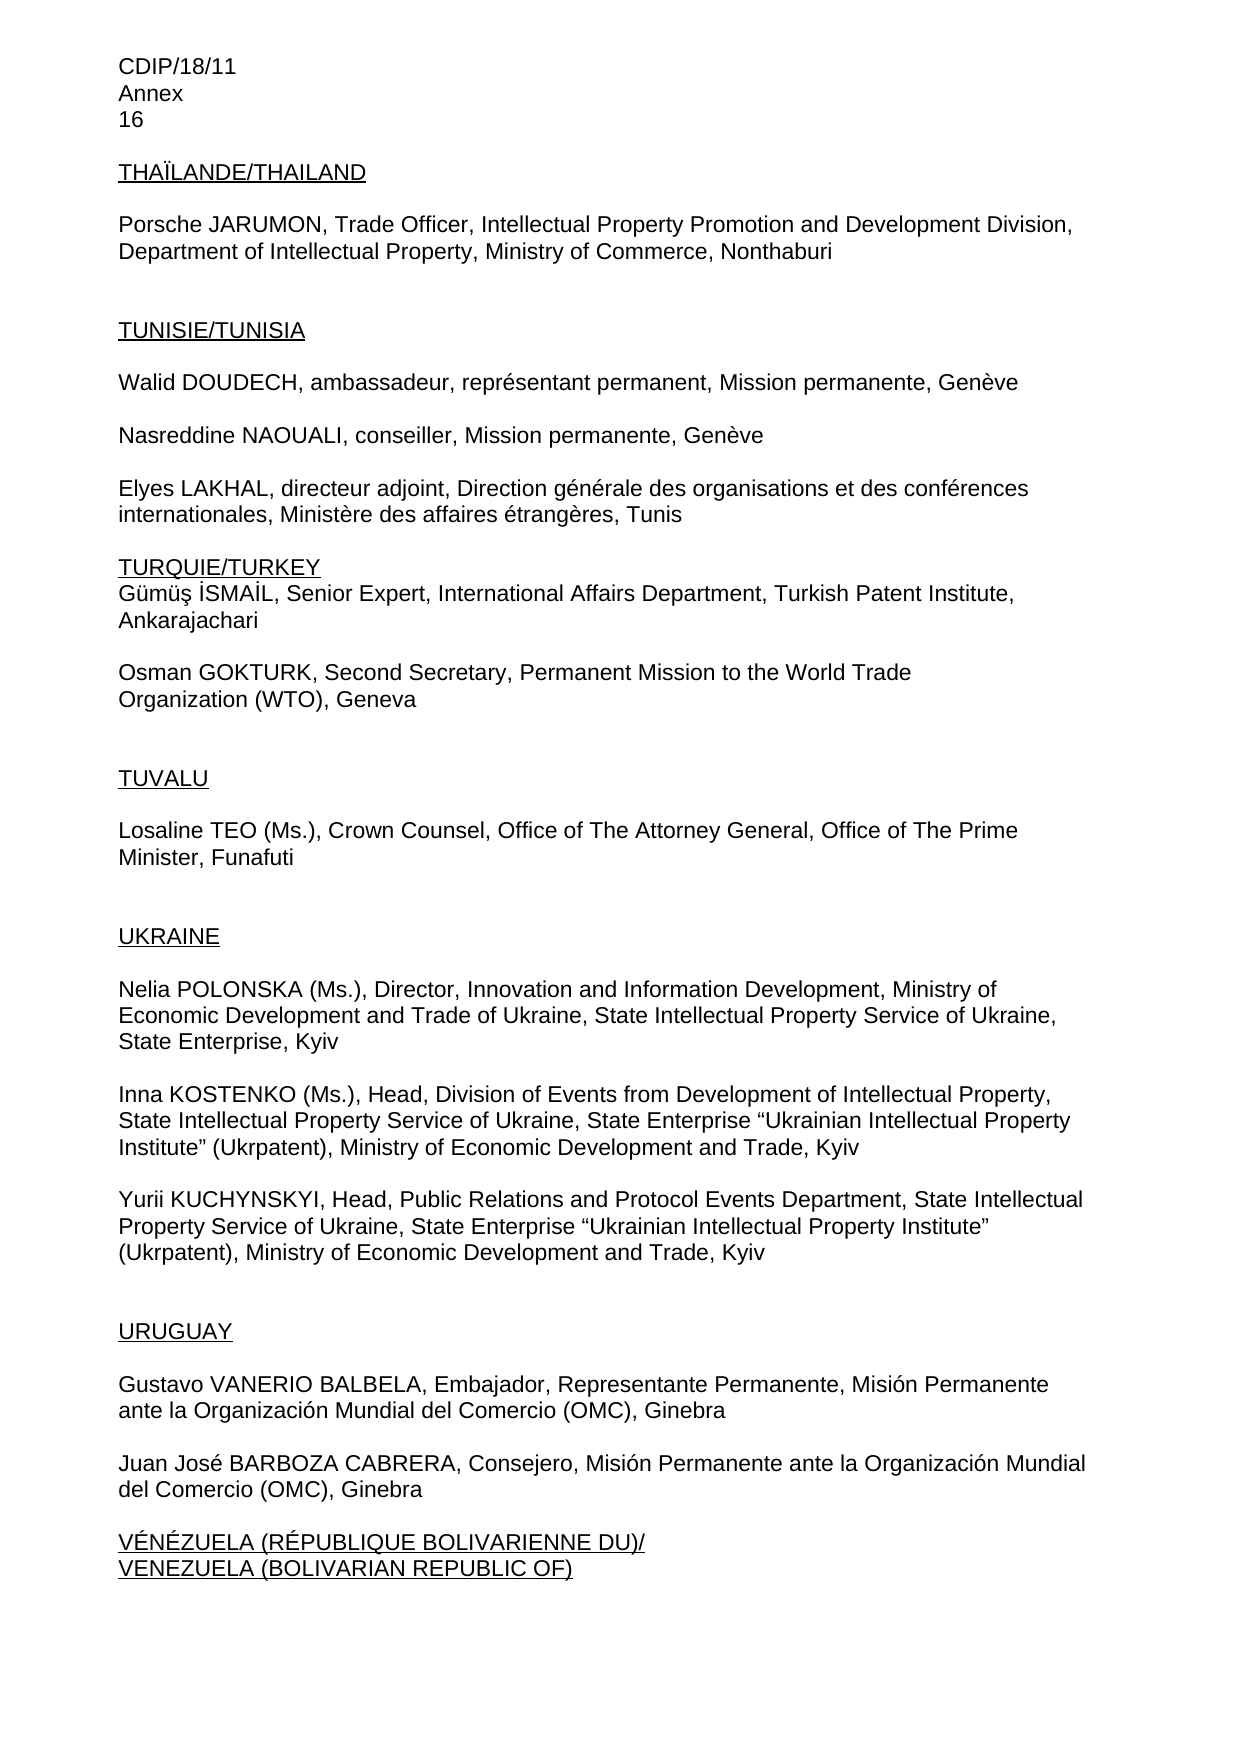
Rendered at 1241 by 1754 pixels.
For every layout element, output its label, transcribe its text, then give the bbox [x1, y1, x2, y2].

text Nelia POLONSKA (Ms.), Director, Innovation and Information Development, Ministry of Economic Development and Trade of Ukraine, State Intellectual Property Service of Ukraine, State Enterprise, Kyiv [118, 976, 1092, 1054]
text Inna KOSTENKO (Ms.), Head, Division of Events from Development of Intellectual Property, State Intellectual Property Service of Ukraine, State Enterprise “Ukrainian Intellectual Property Institute” (Ukrpatent), Ministry of Economic Development and Trade, Kyiv [118, 1081, 1092, 1160]
text Losaline TEO (Ms.), Crown Counsel, Office of The Attorney General, Office of The Prime Minister, Funafuti [118, 817, 1092, 870]
text Gustavo VANERIO BALBELA, Embajador, Representante Permanente, Misión Permanente ante la Organización Mundial del Comercio (OMC), Ginebra [118, 1371, 1092, 1423]
text Walid DOUDECH, ambassadeur, représentant permanent, Mission permanente, Genève [118, 369, 1092, 396]
text Juan José BARBOZA CABRERA, Consejero, Misión Permanente ante la Organización Mundial del Comercio (OMC), Ginebra [118, 1450, 1092, 1503]
text UKRAINE [118, 923, 1092, 949]
text THAÏLANDE/THAILAND [118, 158, 1092, 185]
text VÉNÉZUELA (RÉPUBLIQUE BOLIVARIENNE DU)/ VENEZUELA (BOLIVARIAN REPUBLIC OF) [118, 1529, 1092, 1582]
text Gümüş İSMAİL, Senior Expert, International Affairs Department, Turkish Patent Institute, Ankarajachari [118, 580, 1092, 633]
text TUNISIE/TUNISIA [118, 317, 1092, 343]
text Osman GOKTURK, Second Secretary, Permanent Mission to the World Trade Organization (WTO), Geneva [118, 659, 1092, 712]
text TUVALU [118, 765, 1092, 791]
text Nasreddine NAOUALI, conseiller, Mission permanente, Genève [118, 422, 1092, 448]
text Elyes LAKHAL, directeur adjoint, Direction générale des organisations et des conférences internationales, Ministère des affaires étrangères, Tunis [118, 475, 1092, 527]
text TURQUIE/TURKEY [118, 554, 1092, 580]
text URUGUAY [118, 1318, 1092, 1344]
text Yurii KUCHYNSKYI, Head, Public Relations and Protocol Events Department, State Intellectual Property Service of Ukraine, State Enterprise “Ukrainian Intellectual Property Institute” (Ukrpatent), Ministry of Economic Development and Trade, Kyiv [118, 1186, 1092, 1265]
text Porsche JARUMON, Trade Officer, Intellectual Property Promotion and Development Division, Department of Intellectual Property, Ministry of Commerce, Nonthaburi [118, 211, 1092, 264]
